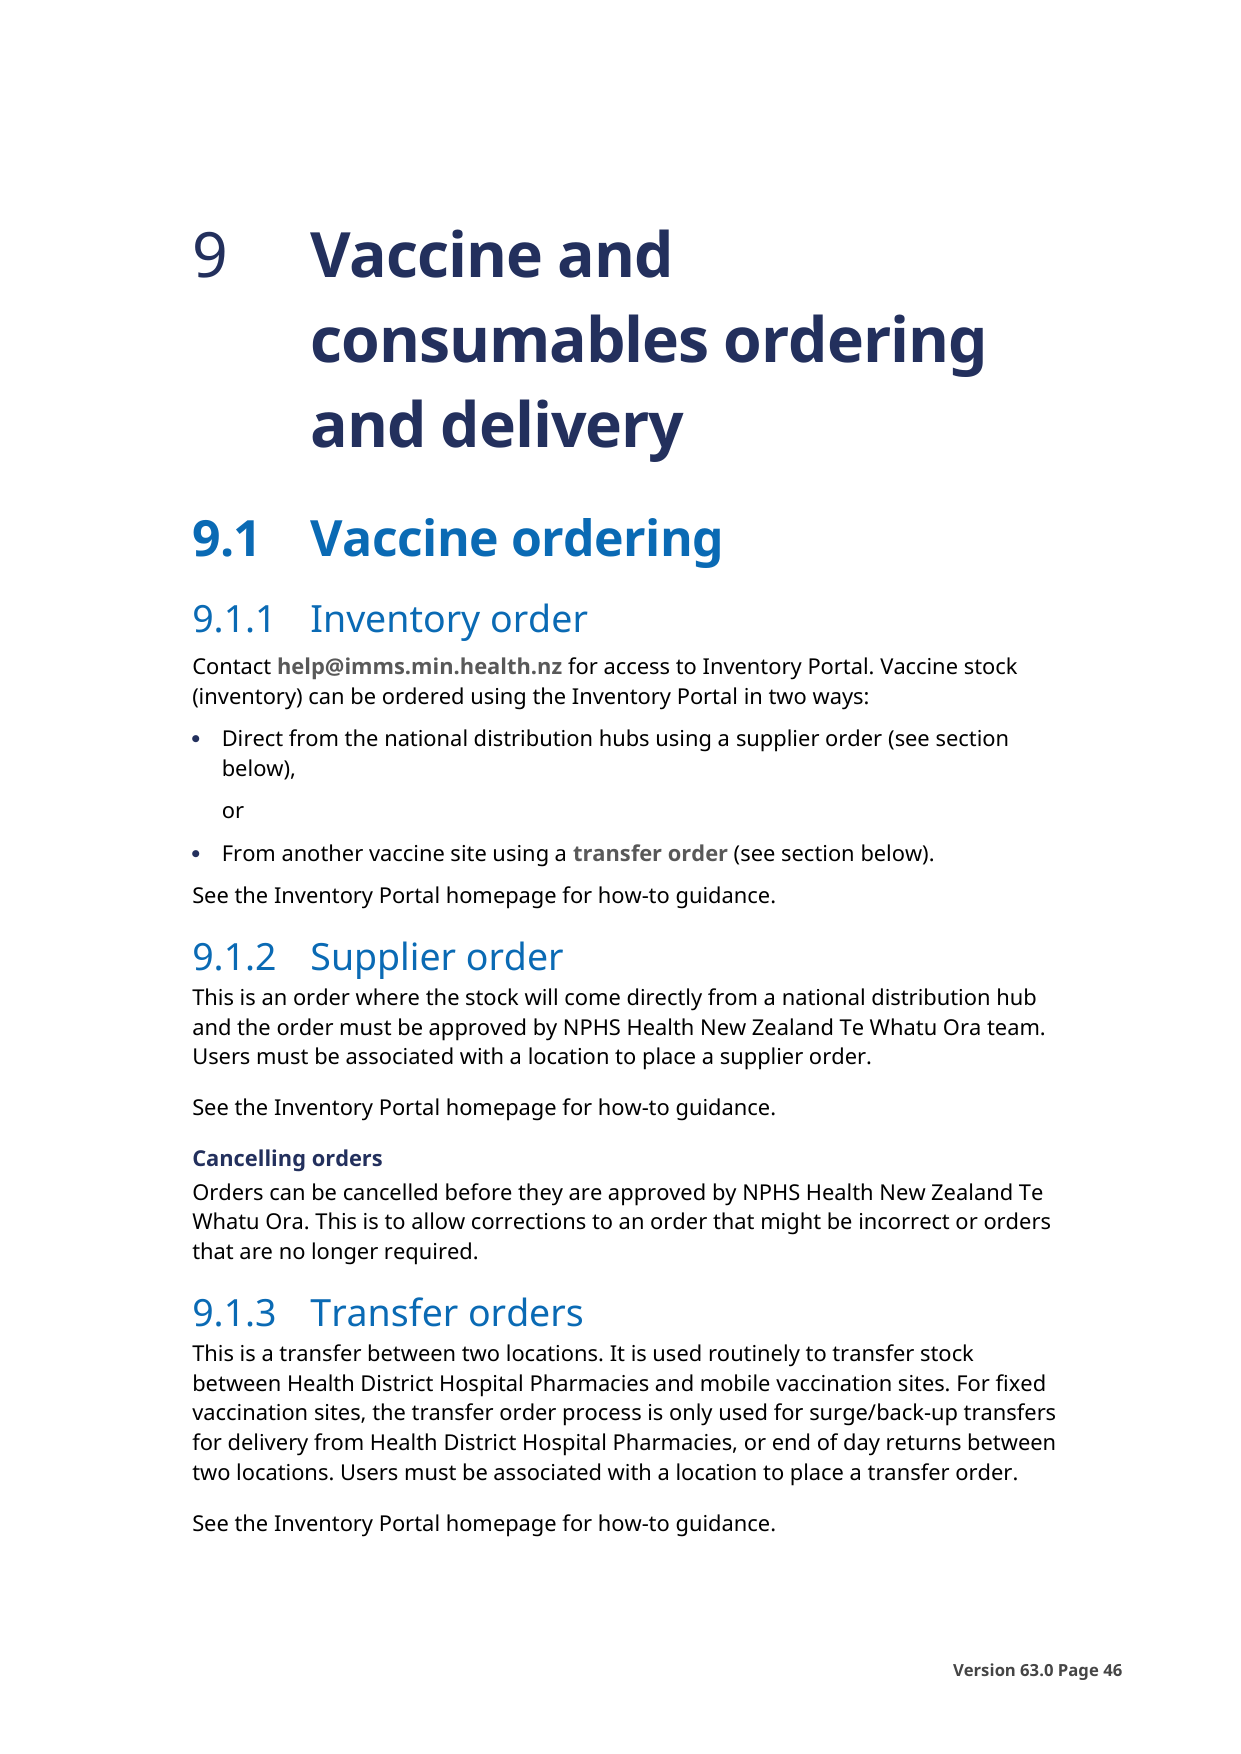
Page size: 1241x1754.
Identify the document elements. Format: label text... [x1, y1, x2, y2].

text See the Inventory Portal homepage for how-to guidance. [192, 880, 1063, 910]
subtitle Vaccine ordering [192, 503, 1063, 571]
text This is a transfer between two locations. It is used routinely to transfer stock between Health District Hospital Pharmacies and mobile vaccination sites. For fixed vaccination sites, the transfer order process is only used for surge/back-up transfers for delivery from Health District Hospital Pharmacies, or end of day returns between two locations. Users must be associated with a location to place a transfer order. [192, 1338, 1063, 1487]
list Direct from the national distribution hubs using a supplier order (see section below), [192, 723, 1063, 783]
subtitle Vaccine and consumables ordering and delivery [192, 210, 1063, 466]
text See the Inventory Portal homepage for how-to guidance. [192, 1092, 1063, 1122]
list or [222, 796, 1063, 825]
text This is an order where the stock will come directly from a national distribution hub and the order must be approved by NPHS Health New Zealand Te Whatu Ora team. Users must be associated with a location to place a supplier order. [192, 982, 1063, 1071]
text Orders can be cancelled before they are approved by NPHS Health New Zealand Te Whatu Ora. This is to allow corrections to an order that might be incorrect or orders that are no longer required. [192, 1177, 1063, 1266]
text Cancelling orders [192, 1143, 1063, 1172]
subtitle Supplier order [192, 931, 1063, 982]
subtitle Inventory order [192, 592, 1063, 643]
text From another vaccine site using a transfer order (see section below). [192, 838, 1063, 868]
text Contact help@imms.min.health.nz for access to Inventory Portal. Vaccine stock (inventory) can be ordered using the Inventory Portal in two ways: [192, 651, 1063, 711]
text See the Inventory Portal homepage for how-to guidance. [192, 1508, 1063, 1537]
subtitle Transfer orders [192, 1287, 1063, 1338]
